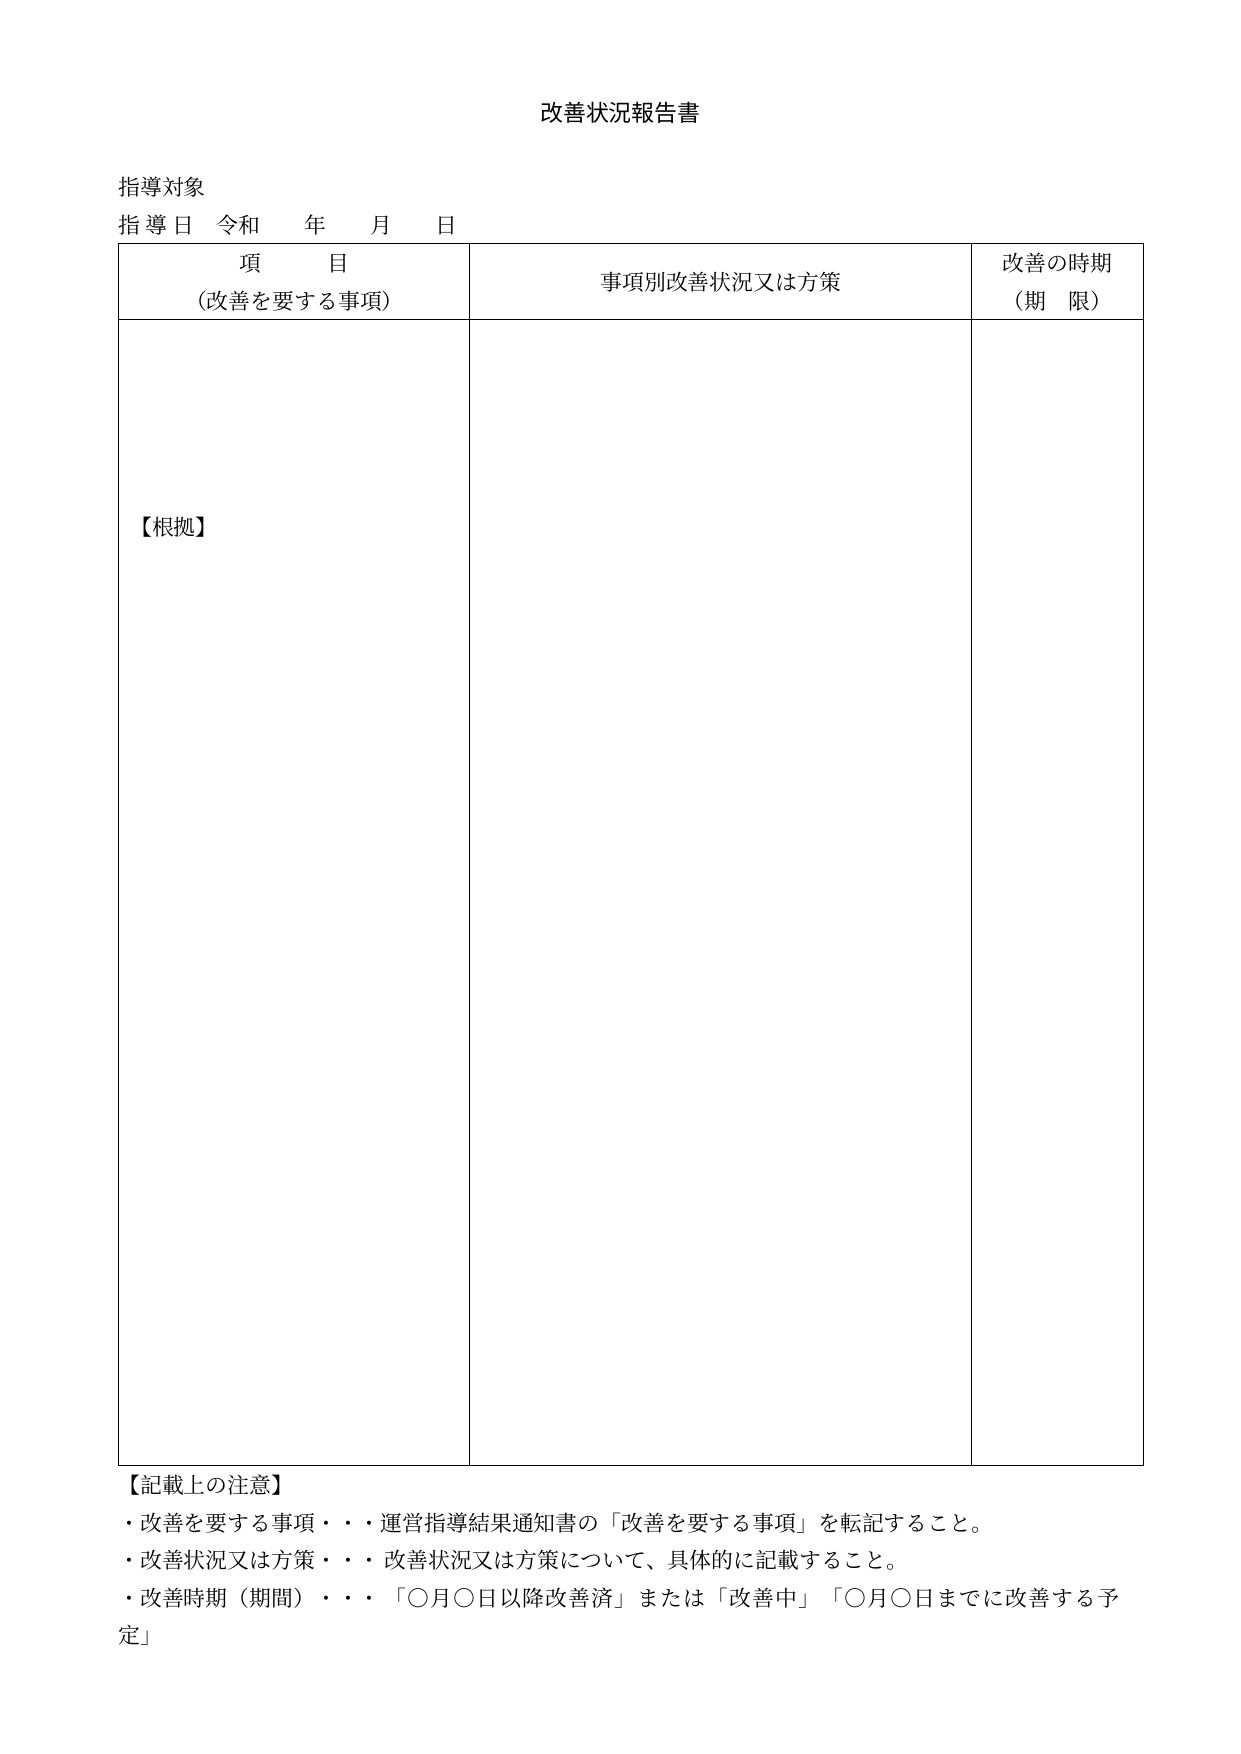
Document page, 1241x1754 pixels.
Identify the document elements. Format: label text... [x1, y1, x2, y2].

text 指導日 令和 年 月 日 [118, 205, 1122, 242]
text ・改善状況又は方策・・・ 改善状況又は方策について、具体的に記載すること。 [118, 1541, 1122, 1578]
table_cell 【根拠】 [119, 320, 469, 1465]
table_cell [972, 320, 1143, 1465]
table_header 改善の時期 （期 限） [972, 244, 1143, 318]
text 改善状況報告書 [118, 92, 1122, 130]
table_header 項 目 （改善を要する事項） [119, 244, 469, 318]
text 指導対象 [118, 167, 1122, 205]
table_cell [470, 320, 971, 1465]
text ・改善を要する事項・・・運営指導結果通知書の「改善を要する事項」を転記すること。 [118, 1503, 1122, 1541]
text 【記載上の注意】 [118, 1466, 1122, 1503]
text ・改善時期（期間）・・・ 「○月○日以降改善済」または「改善中」「○月○日までに改善する予定」 [118, 1578, 1122, 1653]
table_header 事項別改善状況又は方策 [470, 244, 971, 318]
